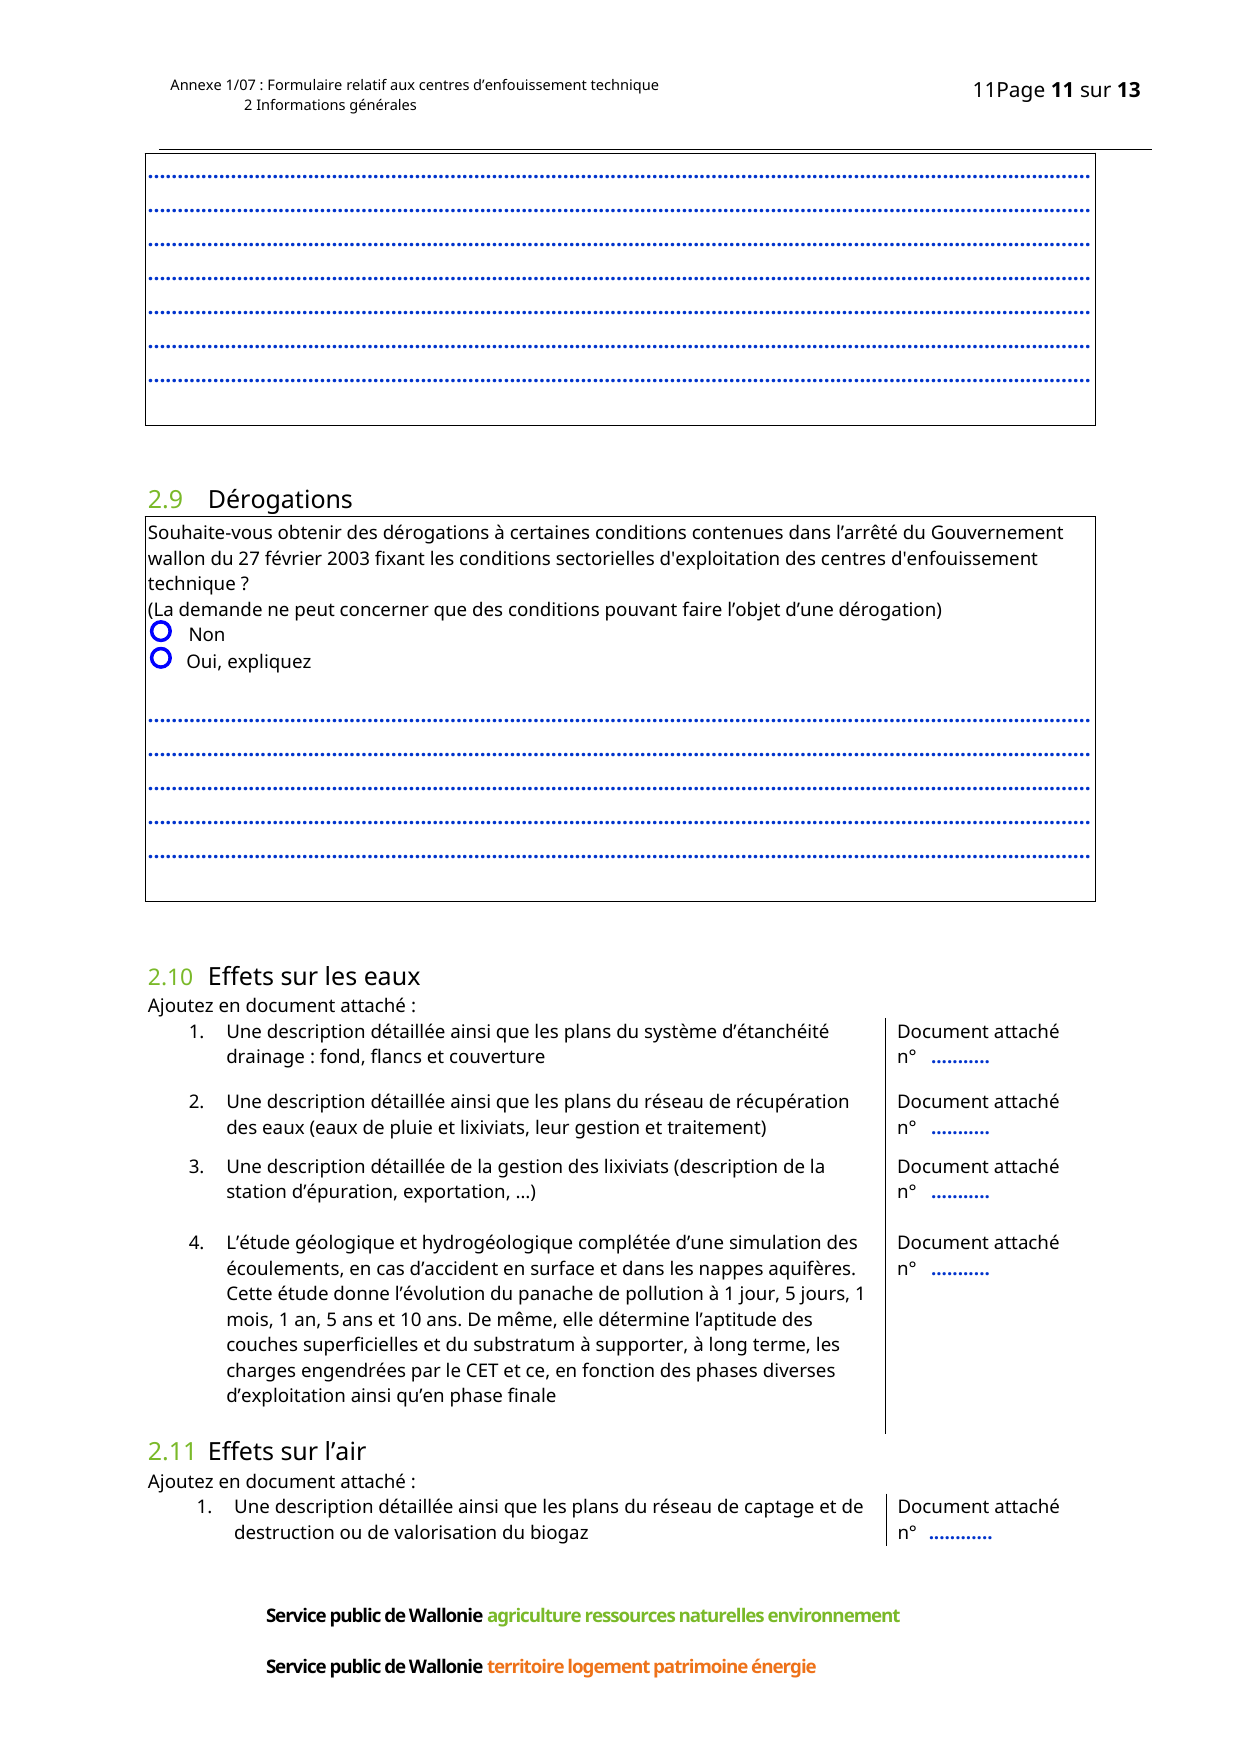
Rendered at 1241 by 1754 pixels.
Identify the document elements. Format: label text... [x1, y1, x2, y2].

table_cell Document attaché n° [886, 1230, 1092, 1434]
table_header Document attaché n° [886, 1018, 1092, 1089]
table_cell Document attaché n° [886, 1089, 1092, 1153]
subtitle Effets sur les eaux [148, 958, 1093, 992]
text Ajoutez en document attaché : [148, 1468, 1093, 1493]
table_cell Une description détaillée de la gestion des lixiviats (description de la station d’épuration, exportation, …) [177, 1153, 885, 1230]
table_cell Document attaché n° [886, 1153, 1092, 1230]
text Souhaite-vous obtenir des dérogations à certaines conditions contenues dans l’arrêté du Gouvernement wallon du 27 février 2003 fixant les conditions sectorielles d'exploitation des centres d'enfouissement technique ? [146, 517, 1095, 596]
table_header Une description détaillée ainsi que les plans du système d’étanchéité drainage : fond, flancs et couverture [177, 1018, 885, 1089]
subtitle Dérogations [148, 482, 1093, 516]
text Non [148, 621, 1093, 648]
table_header Document attaché n° [887, 1494, 1093, 1546]
subtitle Effets sur l’air [148, 1434, 1093, 1468]
table_cell L’étude géologique et hydrogéologique complétée d’une simulation des écoulements, en cas d’accident en surface et dans les nappes aquifères. Cette étude donne l’évolution du panache de pollution à 1 jour, 5 jours, 1 mois, 1 an, 5 ans et 10 ans. De même, elle détermine l’aptitude des couches superficielles et du substratum à supporter, à long terme, les charges engendrées par le CET et ce, en fonction des phases diverses d’exploitation ainsi qu’en phase finale [177, 1230, 885, 1434]
text (La demande ne peut concerner que des conditions pouvant faire l’objet d’une dérogation) [148, 596, 1093, 621]
text Ajoutez en document attaché : [148, 992, 1093, 1018]
text Oui, expliquez [148, 648, 1093, 674]
table_cell Une description détaillée ainsi que les plans du réseau de récupération des eaux (eaux de pluie et lixiviats, leur gestion et traitement) [177, 1089, 885, 1153]
table_header Une description détaillée ainsi que les plans du réseau de captage et de destruction ou de valorisation du biogaz [148, 1494, 886, 1546]
